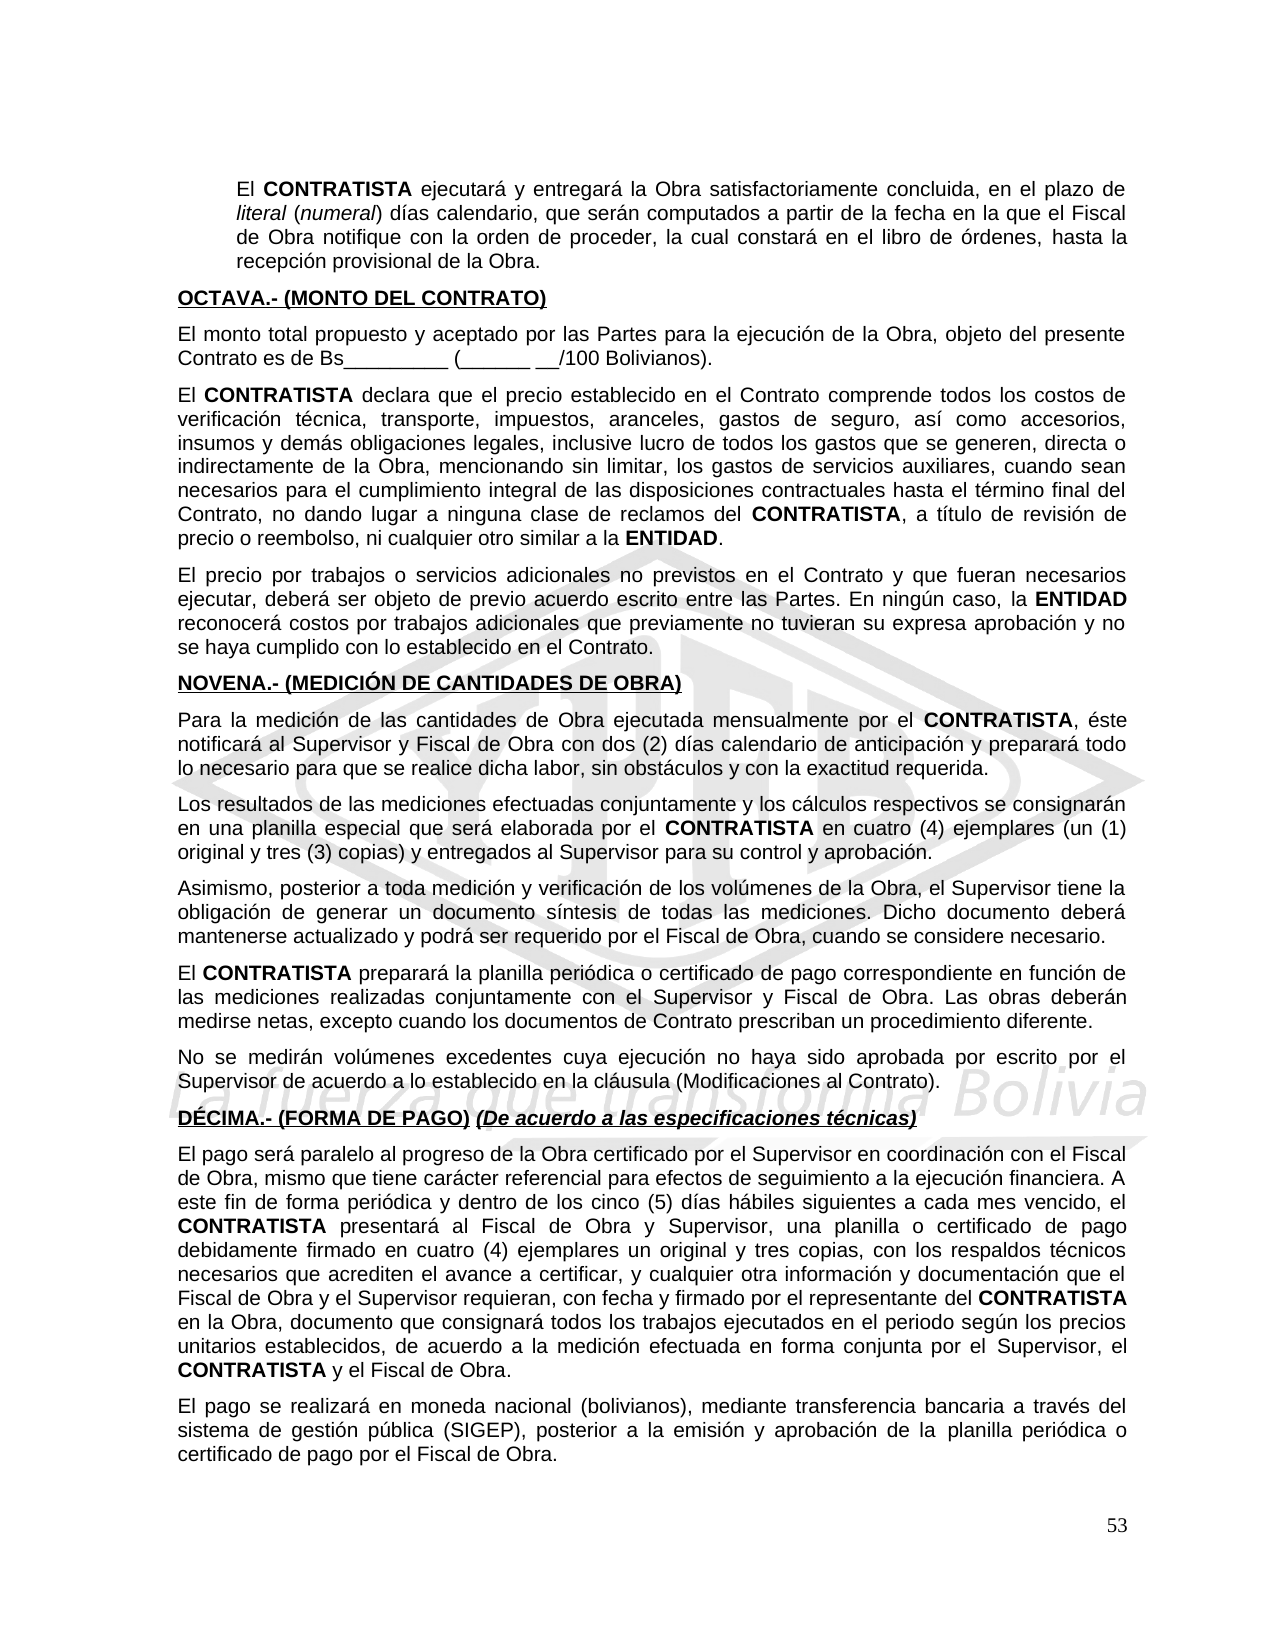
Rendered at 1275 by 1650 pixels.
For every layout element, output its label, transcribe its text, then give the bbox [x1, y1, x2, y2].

text El CONTRATISTA preparará la planilla periódica o certificado de pago correspondiente en función de las mediciones realizadas conjuntamente con el Supervisor y Fiscal de Obra. Las obras deberán medirse netas, excepto cuando los documentos de Contrato prescriban un procedimiento diferente. [177, 961, 1127, 1032]
text El CONTRATISTA ejecutará y entregará la Obra satisfactoriamente concluida, en el plazo de literal (numeral) días calendario, que serán computados a partir de la fecha en la que el Fiscal de Obra notifique con la orden de proceder, la cual constará en el libro de órdenes, hasta la recepción provisional de la Obra. [236, 177, 1127, 273]
text DÉCIMA.- (FORMA DE PAGO) (De acuerdo a las especificaciones técnicas) [177, 1105, 1127, 1129]
text El monto total propuesto y aceptado por las Partes para la ejecución de la Obra, objeto del presente Contrato es de Bs_________ (______ __/100 Bolivianos). [177, 322, 1127, 370]
text El CONTRATISTA declara que el precio establecido en el Contrato comprende todos los costos de verificación técnica, transporte, impuestos, aranceles, gastos de seguro, así como accesorios, insumos y demás obligaciones legales, inclusive lucro de todos los gastos que se generen, directa o indirectamente de la Obra, mencionando sin limitar, los gastos de servicios auxiliares, cuando sean necesarios para el cumplimiento integral de las disposiciones contractuales hasta el término final del Contrato, no dando lugar a ninguna clase de reclamos del CONTRATISTA, a título de revisión de precio o reembolso, ni cualquier otro similar a la ENTIDAD. [177, 382, 1127, 550]
text El pago se realizará en moneda nacional (bolivianos), mediante transferencia bancaria a través del sistema de gestión pública (SIGEP), posterior a la emisión y aprobación de la planilla periódica o certificado de pago por el Fiscal de Obra. [177, 1394, 1127, 1466]
text OCTAVA.- (MONTO DEL CONTRATO) [177, 286, 1127, 309]
list El precio por trabajos o servicios adicionales no previstos en el Contrato y que fueran necesarios ejecutar, deberá ser objeto de previo acuerdo escrito entre las Partes. En ningún caso, la ENTIDAD reconocerá costos por trabajos adicionales que previamente no tuvieran su expresa aprobación y no se haya cumplido con lo establecido en el Contrato. [177, 563, 1127, 658]
text El pago será paralelo al progreso de la Obra certificado por el Supervisor en coordinación con el Fiscal de Obra, mismo que tiene carácter referencial para efectos de seguimiento a la ejecución financiera. A este fin de forma periódica y dentro de los cinco (5) días hábiles siguientes a cada mes vencido, el CONTRATISTA presentará al Fiscal de Obra y Supervisor, una planilla o certificado de pago debidamente firmado en cuatro (4) ejemplares un original y tres copias, con los respaldos técnicos necesarios que acrediten el avance a certificar, y cualquier otra información y documentación que el Fiscal de Obra y el Supervisor requieran, con fecha y firmado por el representante del CONTRATISTA en la Obra, documento que consignará todos los trabajos ejecutados en el periodo según los precios unitarios establecidos, de acuerdo a la medición efectuada en forma conjunta por el Supervisor, el CONTRATISTA y el Fiscal de Obra. [177, 1142, 1127, 1381]
text Para la medición de las cantidades de Obra ejecutada mensualmente por el CONTRATISTA, éste notificará al Supervisor y Fiscal de Obra con dos (2) días calendario de anticipación y preparará todo lo necesario para que se realice dicha labor, sin obstáculos y con la exactitud requerida. [177, 707, 1127, 779]
text NOVENA.- (MEDICIÓN DE CANTIDADES DE OBRA) [177, 671, 1127, 695]
text No se medirán volúmenes excedentes cuya ejecución no haya sido aprobada por escrito por el Supervisor de acuerdo a lo establecido en la cláusula (Modificaciones al Contrato). [177, 1045, 1127, 1093]
text Asimismo, posterior a toda medición y verificación de los volúmenes de la Obra, el Supervisor tiene la obligación de generar un documento síntesis de todas las mediciones. Dicho documento deberá mantenerse actualizado y podrá ser requerido por el Fiscal de Obra, cuando se considere necesario. [177, 876, 1127, 948]
text Los resultados de las mediciones efectuadas conjuntamente y los cálculos respectivos se consignarán en una planilla especial que será elaborada por el CONTRATISTA en cuatro (4) ejemplares (un (1) original y tres (3) copias) y entregados al Supervisor para su control y aprobación. [177, 792, 1127, 864]
